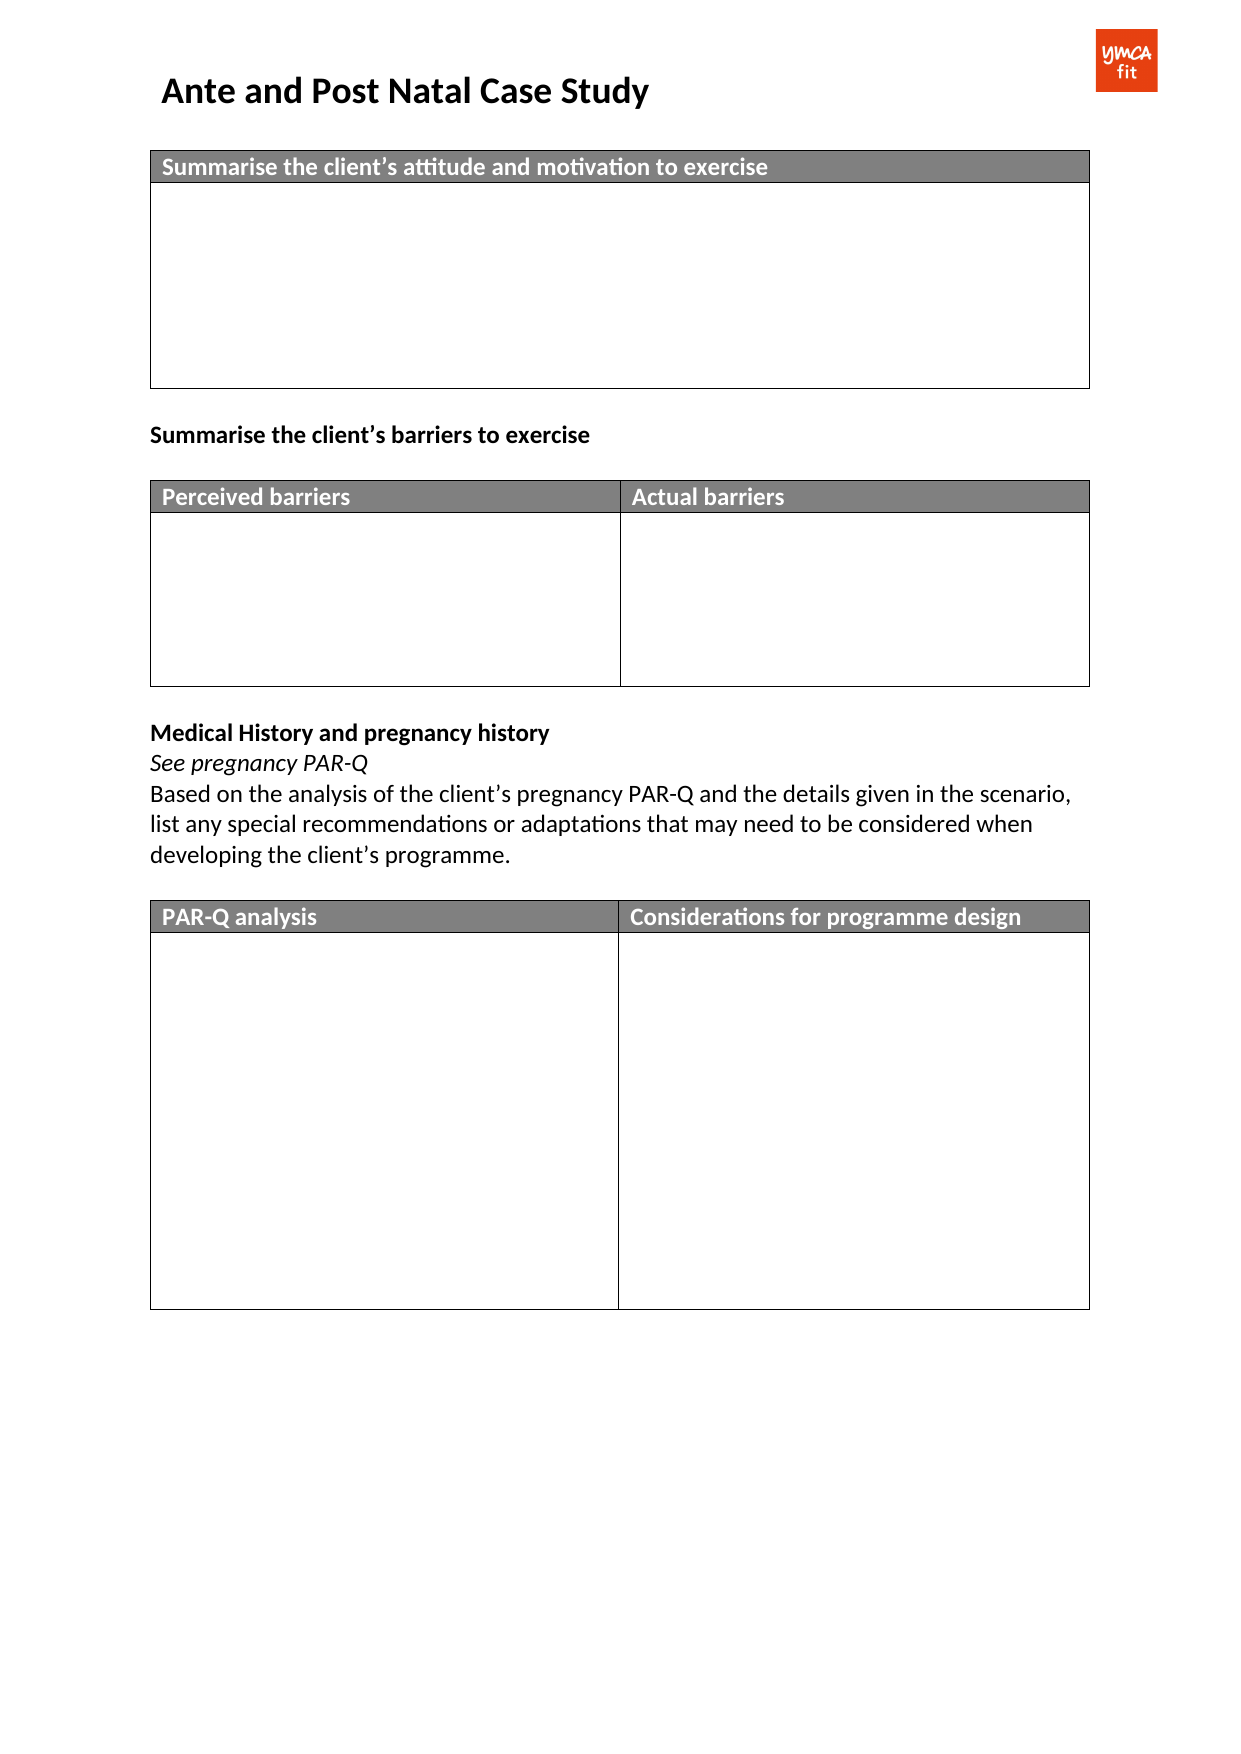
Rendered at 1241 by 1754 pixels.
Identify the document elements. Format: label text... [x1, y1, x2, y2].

picture [1095, 29, 1158, 92]
table_cell [621, 513, 1089, 686]
table_cell [151, 513, 620, 686]
table_cell [151, 933, 618, 1308]
table_cell [151, 183, 1089, 388]
table_header PAR-Q analysis [151, 901, 618, 932]
table_header Considerations for programme design [619, 901, 1089, 932]
text Medical History and pregnancy history [150, 717, 1090, 748]
table_cell [619, 933, 1089, 1308]
table_header Actual barriers [621, 481, 1089, 512]
text Summarise the client’s barriers to exercise [150, 419, 1090, 450]
table_header Summarise the client’s attitude and motivation to exercise [151, 151, 1089, 182]
table_header Perceived barriers [151, 481, 620, 512]
text See pregnancy PAR-Q Based on the analysis of the client’s pregnancy PAR-Q and the details given in the scenario, list any special recommendations or adaptations that may need to be considered when developing the client’s programme. [150, 748, 1090, 870]
